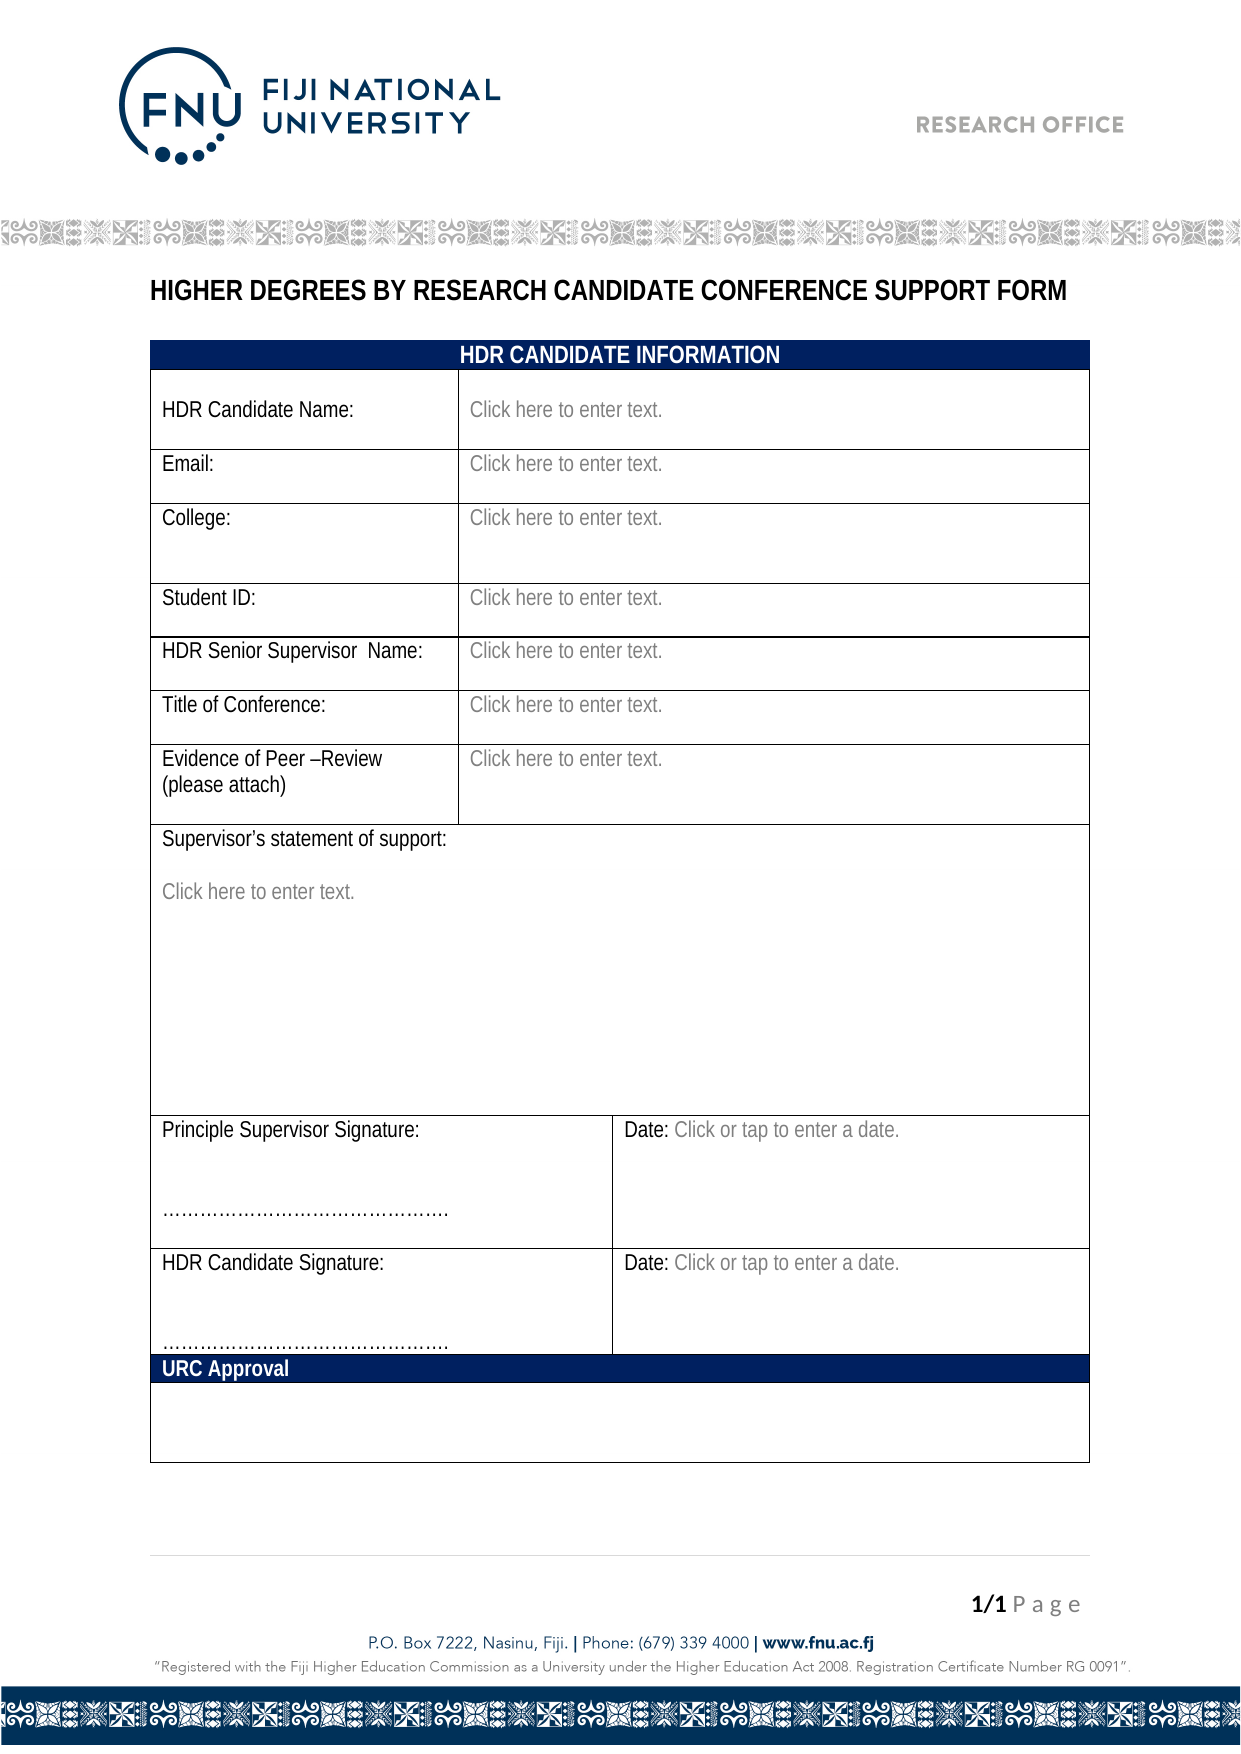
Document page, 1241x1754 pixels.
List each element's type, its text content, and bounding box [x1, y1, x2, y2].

table_cell [459, 450, 1089, 502]
table_header [459, 370, 1089, 449]
table_cell Date: [613, 1249, 1089, 1354]
table_cell URC Approval [151, 1355, 1089, 1382]
table_cell Supervisor’s statement of support: [151, 825, 1089, 1115]
table_header HDR Candidate Name: [151, 370, 458, 449]
table_cell Evidence of Peer –Review (please attach) [151, 745, 458, 824]
table_cell [459, 504, 1089, 583]
table_cell [459, 638, 1089, 690]
table_cell [459, 691, 1089, 744]
picture [1, 0, 1241, 1745]
table_cell HDR Candidate Signature: ………………………………………. [151, 1249, 612, 1354]
table_cell Email: [151, 450, 458, 502]
table_cell Date: [613, 1116, 1089, 1248]
text HIGHER DEGREES BY RESEARCH CANDIDATE CONFERENCE SUPPORT FORM [150, 273, 1090, 307]
table_cell [151, 1383, 1089, 1462]
table_cell HDR Senior Supervisor Name: [151, 638, 458, 690]
table_cell College: [151, 504, 458, 583]
table_cell Student ID: [151, 584, 458, 636]
table_cell Principle Supervisor Signature: ………………………………………. [151, 1116, 612, 1248]
table_cell [459, 745, 1089, 824]
table_cell [459, 584, 1089, 636]
text HDR CANDIDATE INFORMATION [150, 340, 1090, 369]
table_cell Title of Conference: [151, 691, 458, 744]
